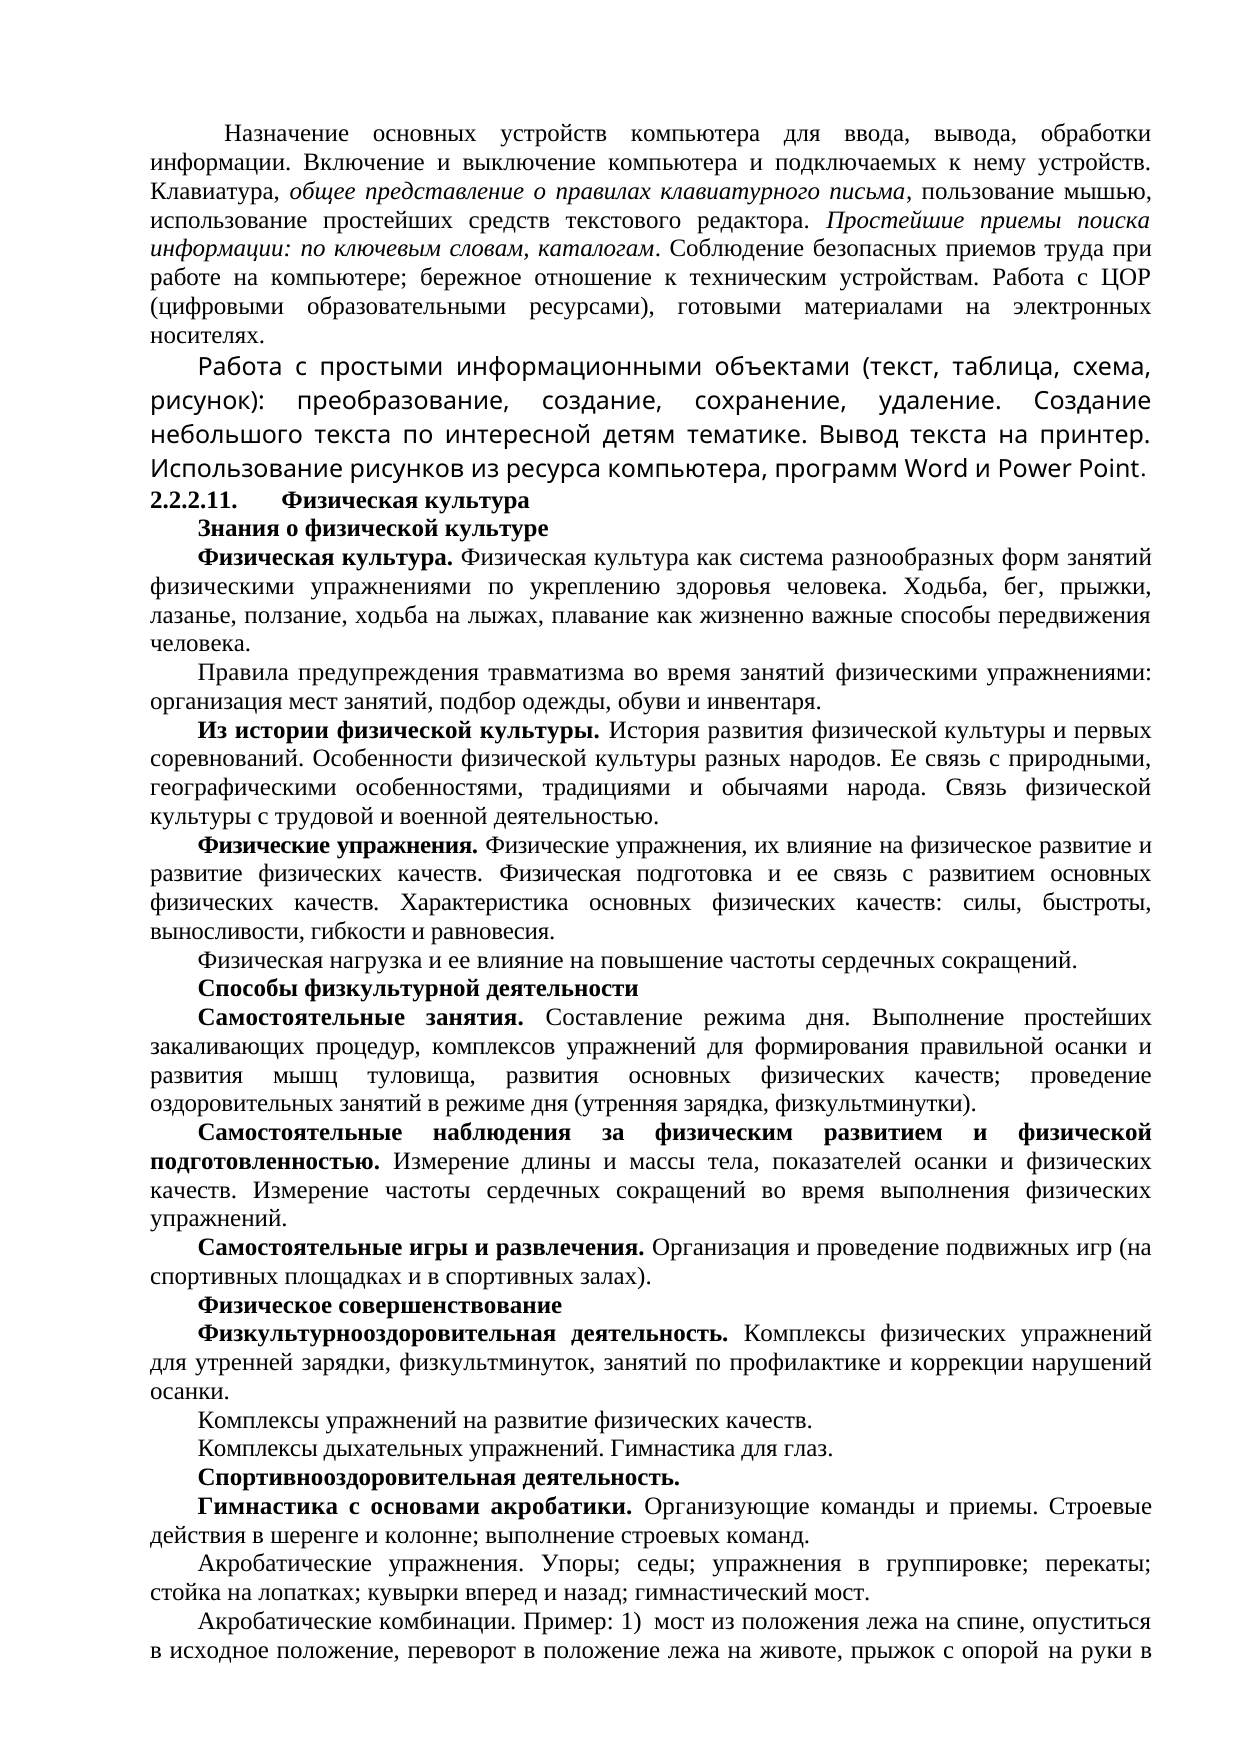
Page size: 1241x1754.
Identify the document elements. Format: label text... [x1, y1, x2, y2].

text Работа с простыми информационными объектами (текст, таблица, схема, рисунок): преобразование, создание, сохранение, удаление. Создание небольшого текста по интересной детям тематике. Вывод текста на принтер. Использование рисунков из ресурса компьютера, программ Word и Power Point. [150, 348, 1152, 485]
text Комплексы упражнений на развитие физических качеств. [150, 1405, 1152, 1433]
text Из истории физической культуры. История развития физической культуры и первых соревнований. Особенности физической культуры разных народов. Ее связь с природными, географическими особенностями, традициями и обычаями народа. Связь физической культуры с трудовой и военной деятельностью. [150, 715, 1152, 830]
text Способы физкультурной деятельности [150, 973, 1152, 1002]
text Правила предупреждения травматизма во время занятий физическими упражнениями: организация мест занятий, подбор одежды, обуви и инвентаря. [150, 657, 1152, 715]
text Физическая нагрузка и ее влияние на повышение частоты сердечных сокращений. [150, 945, 1152, 973]
text Самостоятельные игры и развлечения. Организация и проведение подвижных игр (на спортивных площадках и в спортивных залах). [150, 1232, 1152, 1290]
text Физкультурно­оздоровительная деятельность. Комплексы физических упражнений для утренней зарядки, физкульт­минуток, занятий по профилактике и коррекции нарушений осанки. [150, 1318, 1152, 1405]
text Физическое совершенствование [150, 1290, 1152, 1318]
text Физические упражнения. Физические упражнения, их влияние на физическое развитие и развитие физических качеств. Физическая подготовка и ее связь с развитием основных физических качеств. Характеристика основных физических качеств: силы, быстроты, выносливости, гибкости и равновесия. [150, 830, 1152, 945]
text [150, 1606, 1152, 1663]
text Гимнастика с основами акробатики. Организующие команды и приемы. Строевые действия в шеренге и колонне; выполнение строевых команд. [150, 1491, 1152, 1548]
text Самостоятельные наблюдения за физическим развитием и физической подготовленностью. Измерение длины и массы тела, показателей осанки и физических качеств. Измерение частоты сердечных сокращений во время выполнения физических упражнений. [150, 1117, 1152, 1232]
text Акробатические упражнения. Упоры; седы; упражнения в группировке; перекаты; стойка на лопатках; кувырки вперед и назад; гимнастический мост. [150, 1548, 1152, 1606]
text Спортивно­оздоровительная деятельность. [150, 1462, 1152, 1491]
text Знания о физической культуре [150, 513, 1152, 542]
subtitle Физическая культура [150, 485, 1152, 513]
text Физическая культура. Физическая культура как система разнообразных форм занятий физическими упражнениями по укреплению здоровья человека. Ходьба, бег, прыжки, лазанье, ползание, ходьба на лыжах, плавание как жизненно важные способы передвижения человека. [150, 542, 1152, 657]
text Комплексы дыхательных упражнений. Гимнастика для глаз. [150, 1433, 1152, 1462]
text Самостоятельные занятия. Составление режима дня. Выполнение простейших закаливающих процедур, комплексов упражнений для формирования правильной осанки и развития мышц туловища, развития основных физических качеств; проведение оздоровительных занятий в режиме дня (утренняя зарядка, физкультминутки). [150, 1002, 1152, 1117]
text Назначение основных устройств компьютера для ввода, вывода, обработки информации. Включение и выключение компьютера и подключаемых к нему устройств. Клавиатура, общее представление о правилах клавиатурного письма, пользование мышью, использование простейших средств текстового редактора. Простейшие приемы поиска информации: по ключевым словам, каталогам. Соблюдение безопасных приемов труда при работе на компьютере; бережное отношение к техническим устройствам. Работа с ЦОР (цифровыми образовательными ресурсами), готовыми материалами на электронных носителях. [150, 118, 1152, 348]
